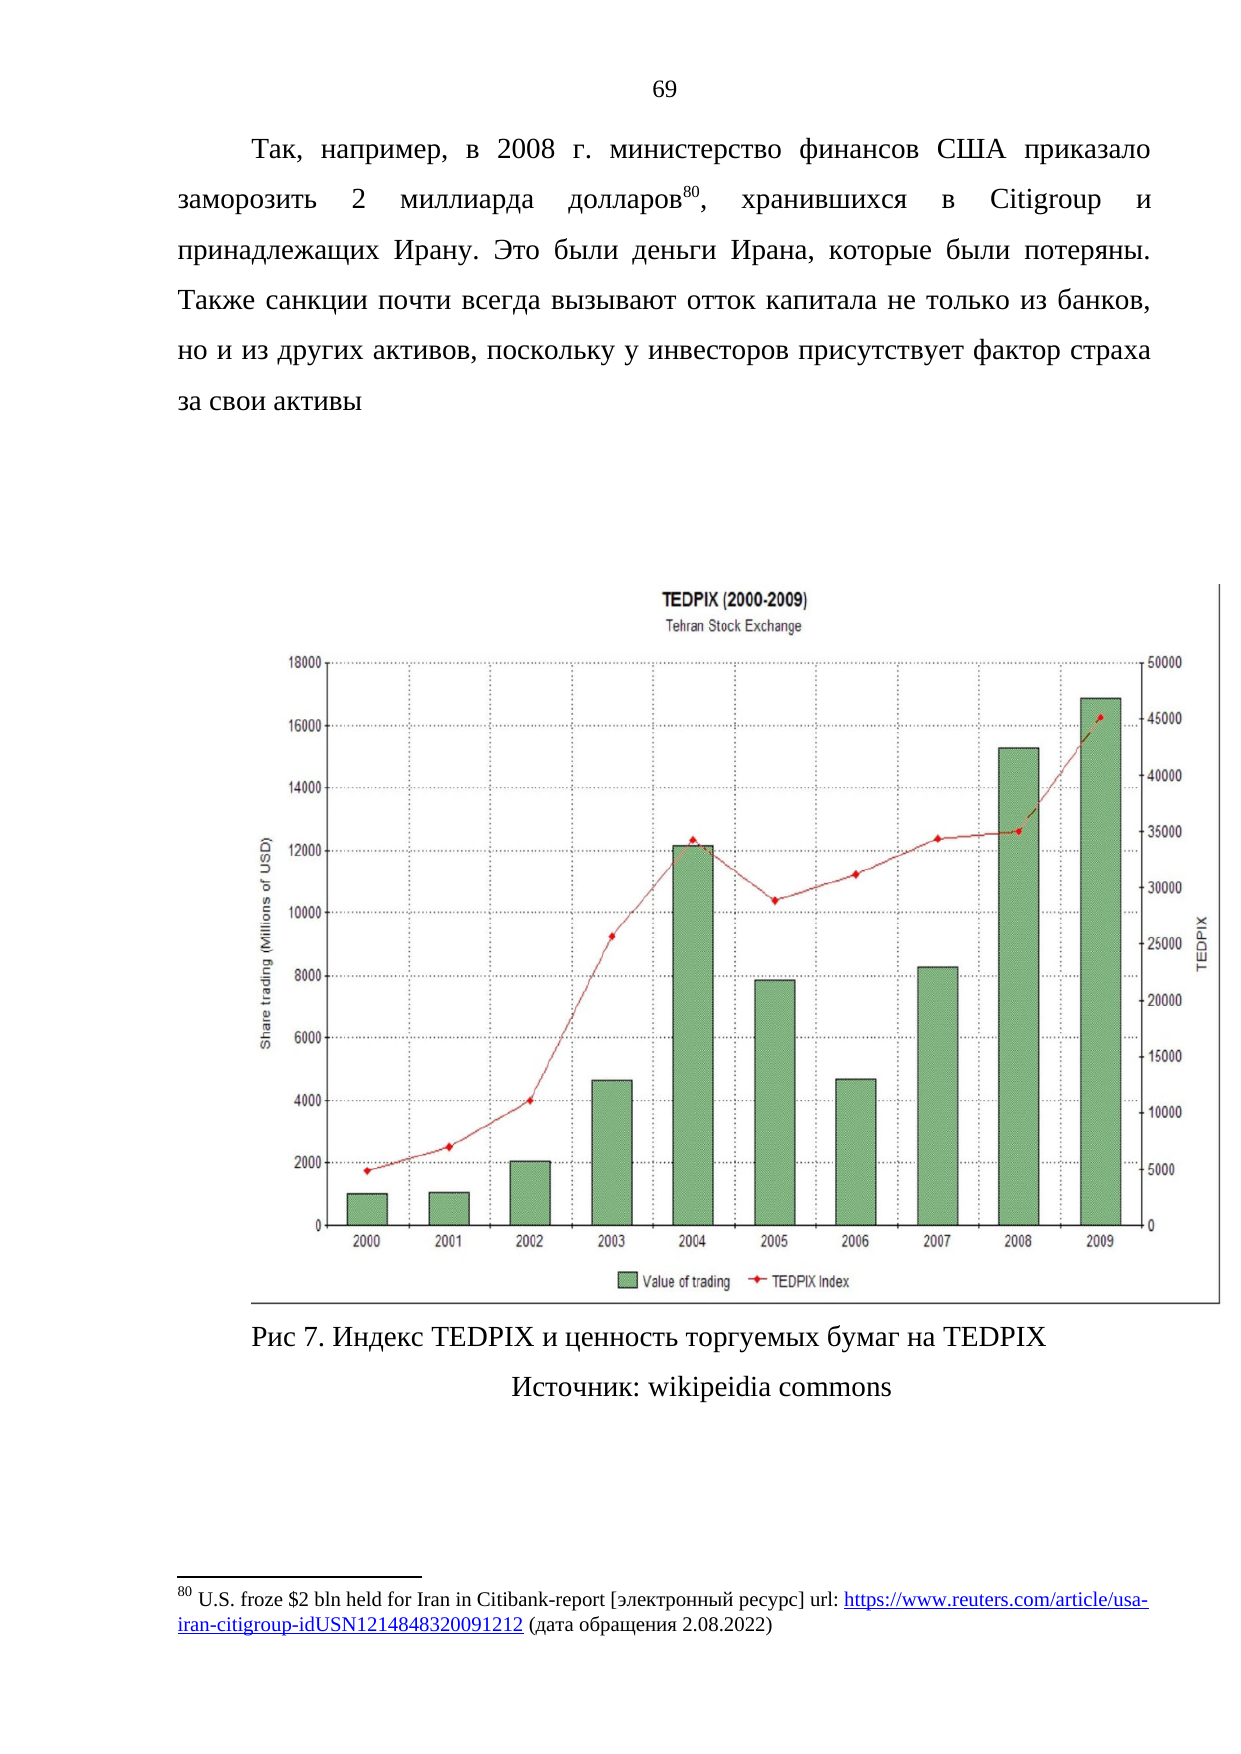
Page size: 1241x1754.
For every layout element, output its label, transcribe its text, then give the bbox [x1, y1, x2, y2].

text Рис 7. Индекс TEDPIX и ценность торгуемых бумаг на TEDPIX [177, 1319, 1152, 1353]
picture [251, 584, 1226, 1305]
text Источник: wikipeidia commons [177, 1369, 1152, 1403]
text Так, например, в 2008 г. министерство финансов США приказало заморозить 2 миллиарда долларов, хранившихся в Citigroup и принадлежащих Ирану. Это были деньги Ирана, которые были потеряны. Также санкции почти всегда вызывают отток капитала не только из банков, но и из других активов, поскольку у инвесторов присутствует фактор страха за свои активы [177, 131, 1152, 416]
